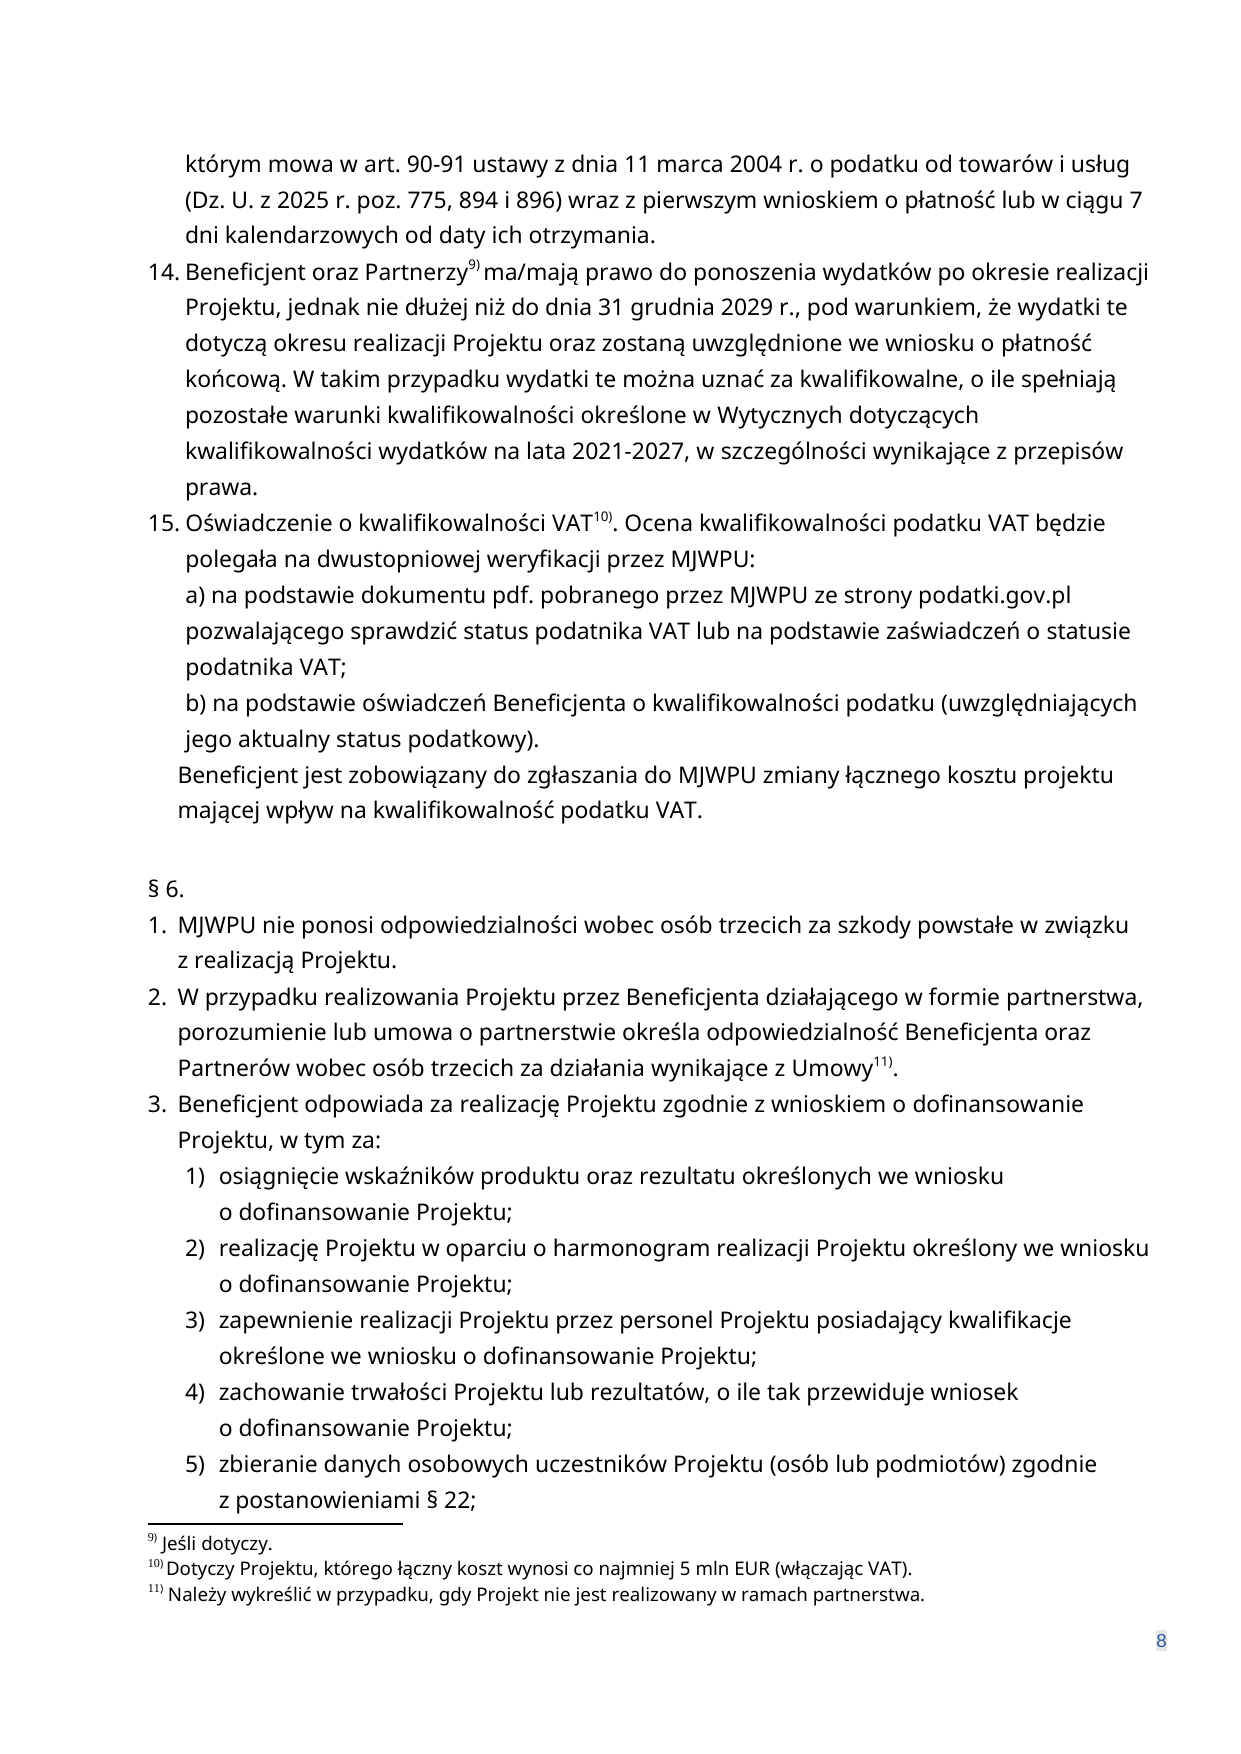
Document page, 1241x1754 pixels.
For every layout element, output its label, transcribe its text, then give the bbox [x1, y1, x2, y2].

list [148, 148, 1167, 251]
subtitle § 6. [148, 873, 1167, 904]
list b) na podstawie oświadczeń Beneficjenta o kwalifikowalności podatku (uwzględniających jego aktualny status podatkowy). [185, 687, 1167, 754]
list Beneficjent oraz Partnerzy) ma/mają prawo do ponoszenia wydatków po okresie realizacji Projektu, jednak nie dłużej niż do dnia 31 grudnia 2029 r., pod warunkiem, że wydatki te dotyczą okresu realizacji Projektu oraz zostaną uwzględnione we wniosku o płatność końcową. W takim przypadku wydatki te można uznać za kwalifikowalne, o ile spełniają pozostałe warunki kwalifikowalności określone w Wytycznych dotyczących kwalifikowalności wydatków na lata 2021-2027, w szczególności wynikające z przepisów prawa. [148, 255, 1167, 502]
list Oświadczenie o kwalifikowalności VAT). Ocena kwalifikowalności podatku VAT będzie polegała na dwustopniowej weryfikacji przez MJWPU: [148, 507, 1167, 574]
list osiągnięcie wskaźników produktu oraz rezultatu określonych we wniosku o dofinansowanie Projektu; [185, 1160, 1167, 1227]
list MJWPU nie ponosi odpowiedzialności wobec osób trzecich za szkody powstałe w związku z realizacją Projektu. [148, 908, 1167, 976]
list zapewnienie realizacji Projektu przez personel Projektu posiadający kwalifikacje określone we wniosku o dofinansowanie Projektu; [185, 1304, 1167, 1371]
list zachowanie trwałości Projektu lub rezultatów, o ile tak przewiduje wniosek o dofinansowanie Projektu; [185, 1376, 1167, 1443]
list a) na podstawie dokumentu pdf. pobranego przez MJWPU ze strony podatki.gov.pl pozwalającego sprawdzić status podatnika VAT lub na podstawie zaświadczeń o statusie podatnika VAT; [185, 579, 1167, 682]
list zbieranie danych osobowych uczestników Projektu (osób lub podmiotów) zgodnie z postanowieniami § 22; [185, 1448, 1167, 1515]
list Beneficjent odpowiada za realizację Projektu zgodnie z wnioskiem o dofinansowanie Projektu, w tym za: [148, 1088, 1167, 1155]
list Beneficjent jest zobowiązany do zgłaszania do MJWPU zmiany łącznego kosztu projektu mającej wpływ na kwalifikowalność podatku VAT. [177, 758, 1167, 826]
list realizację Projektu w oparciu o harmonogram realizacji Projektu określony we wniosku o dofinansowanie Projektu; [185, 1232, 1167, 1299]
list W przypadku realizowania Projektu przez Beneficjenta działającego w formie partnerstwa, porozumienie lub umowa o partnerstwie określa odpowiedzialność Beneficjenta oraz Partnerów wobec osób trzecich za działania wynikające z Umowy). [148, 980, 1167, 1083]
